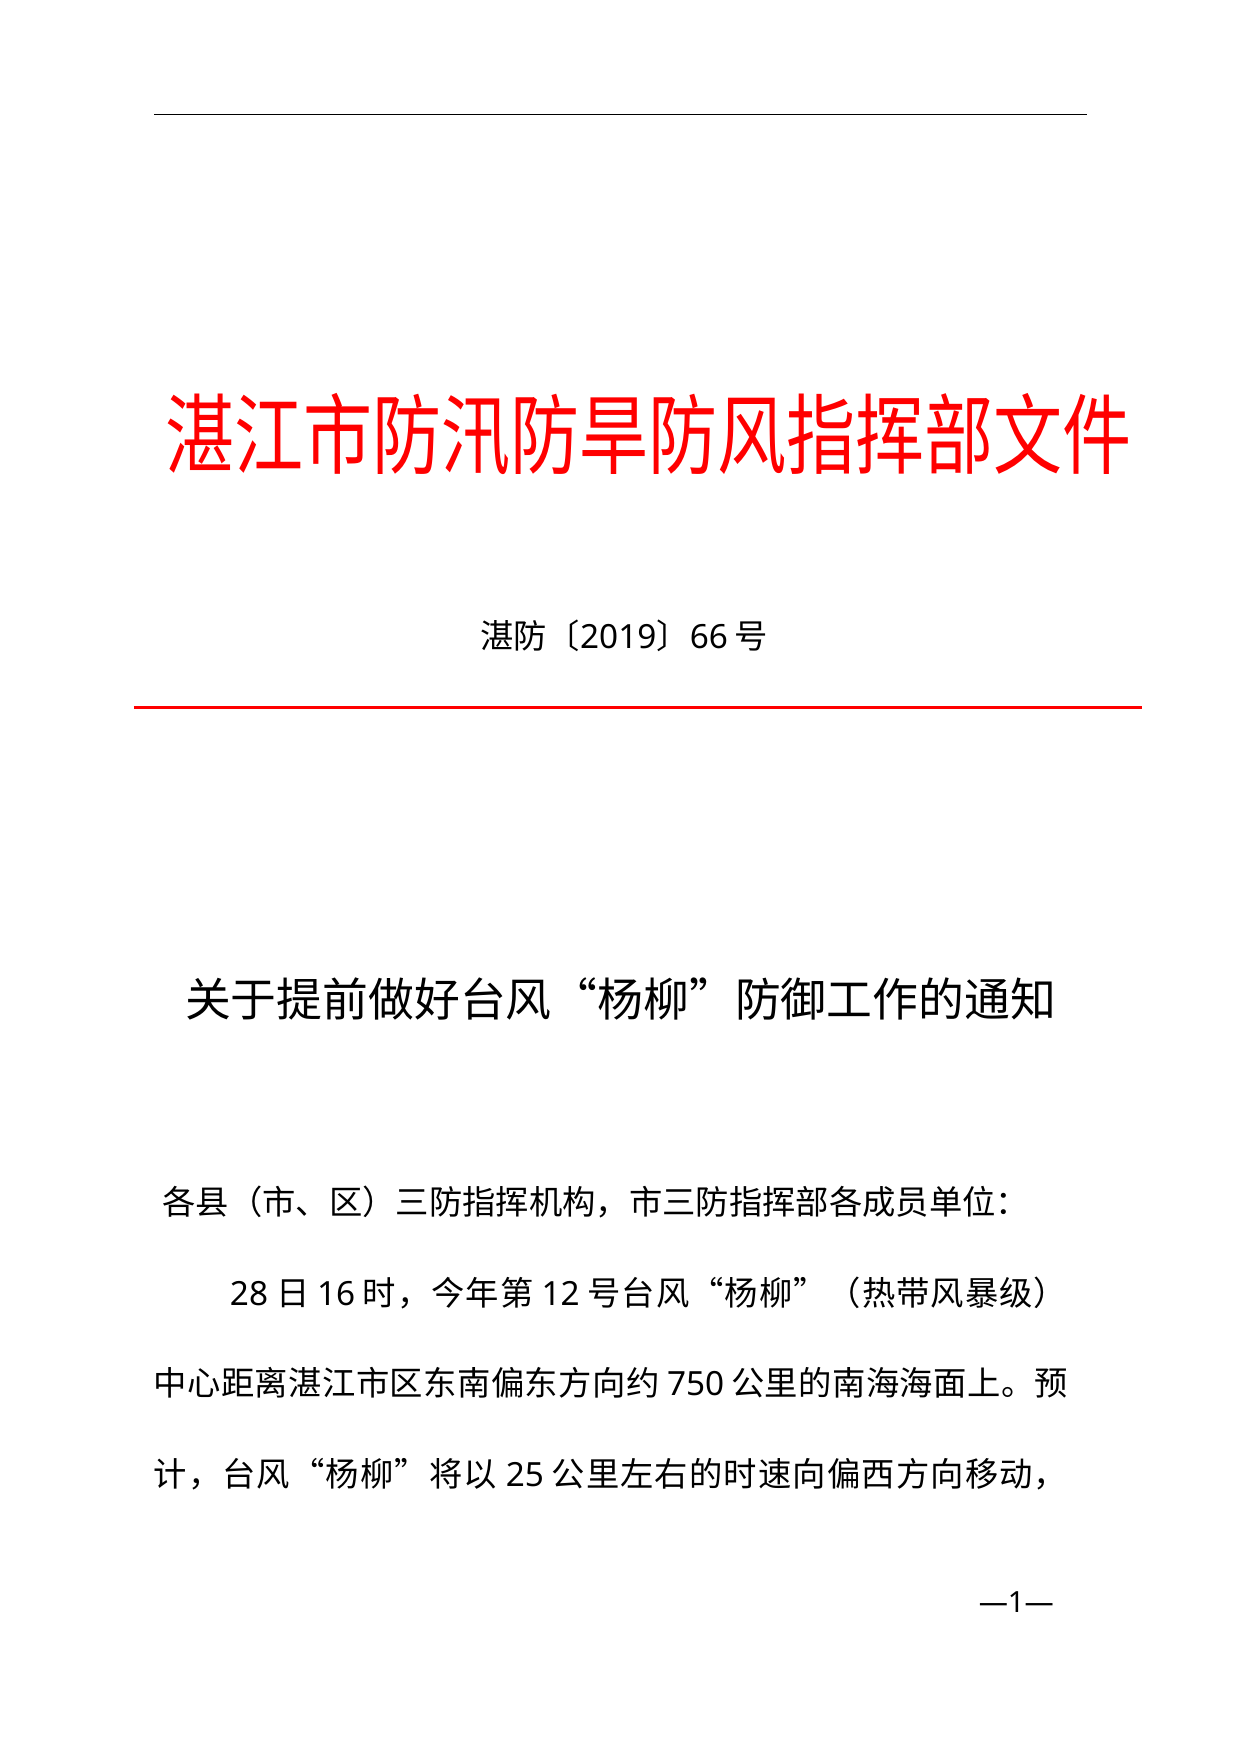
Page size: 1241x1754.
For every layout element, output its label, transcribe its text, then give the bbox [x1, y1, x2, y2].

text 湛防〔2019〕66号 [153, 588, 1087, 679]
text 各县（市、区）三防指挥机构，市三防指挥部各成员单位： [153, 1155, 1087, 1245]
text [153, 1245, 1068, 1517]
table_header 湛江市防汛防旱防风指挥部文件 [154, 362, 1150, 498]
